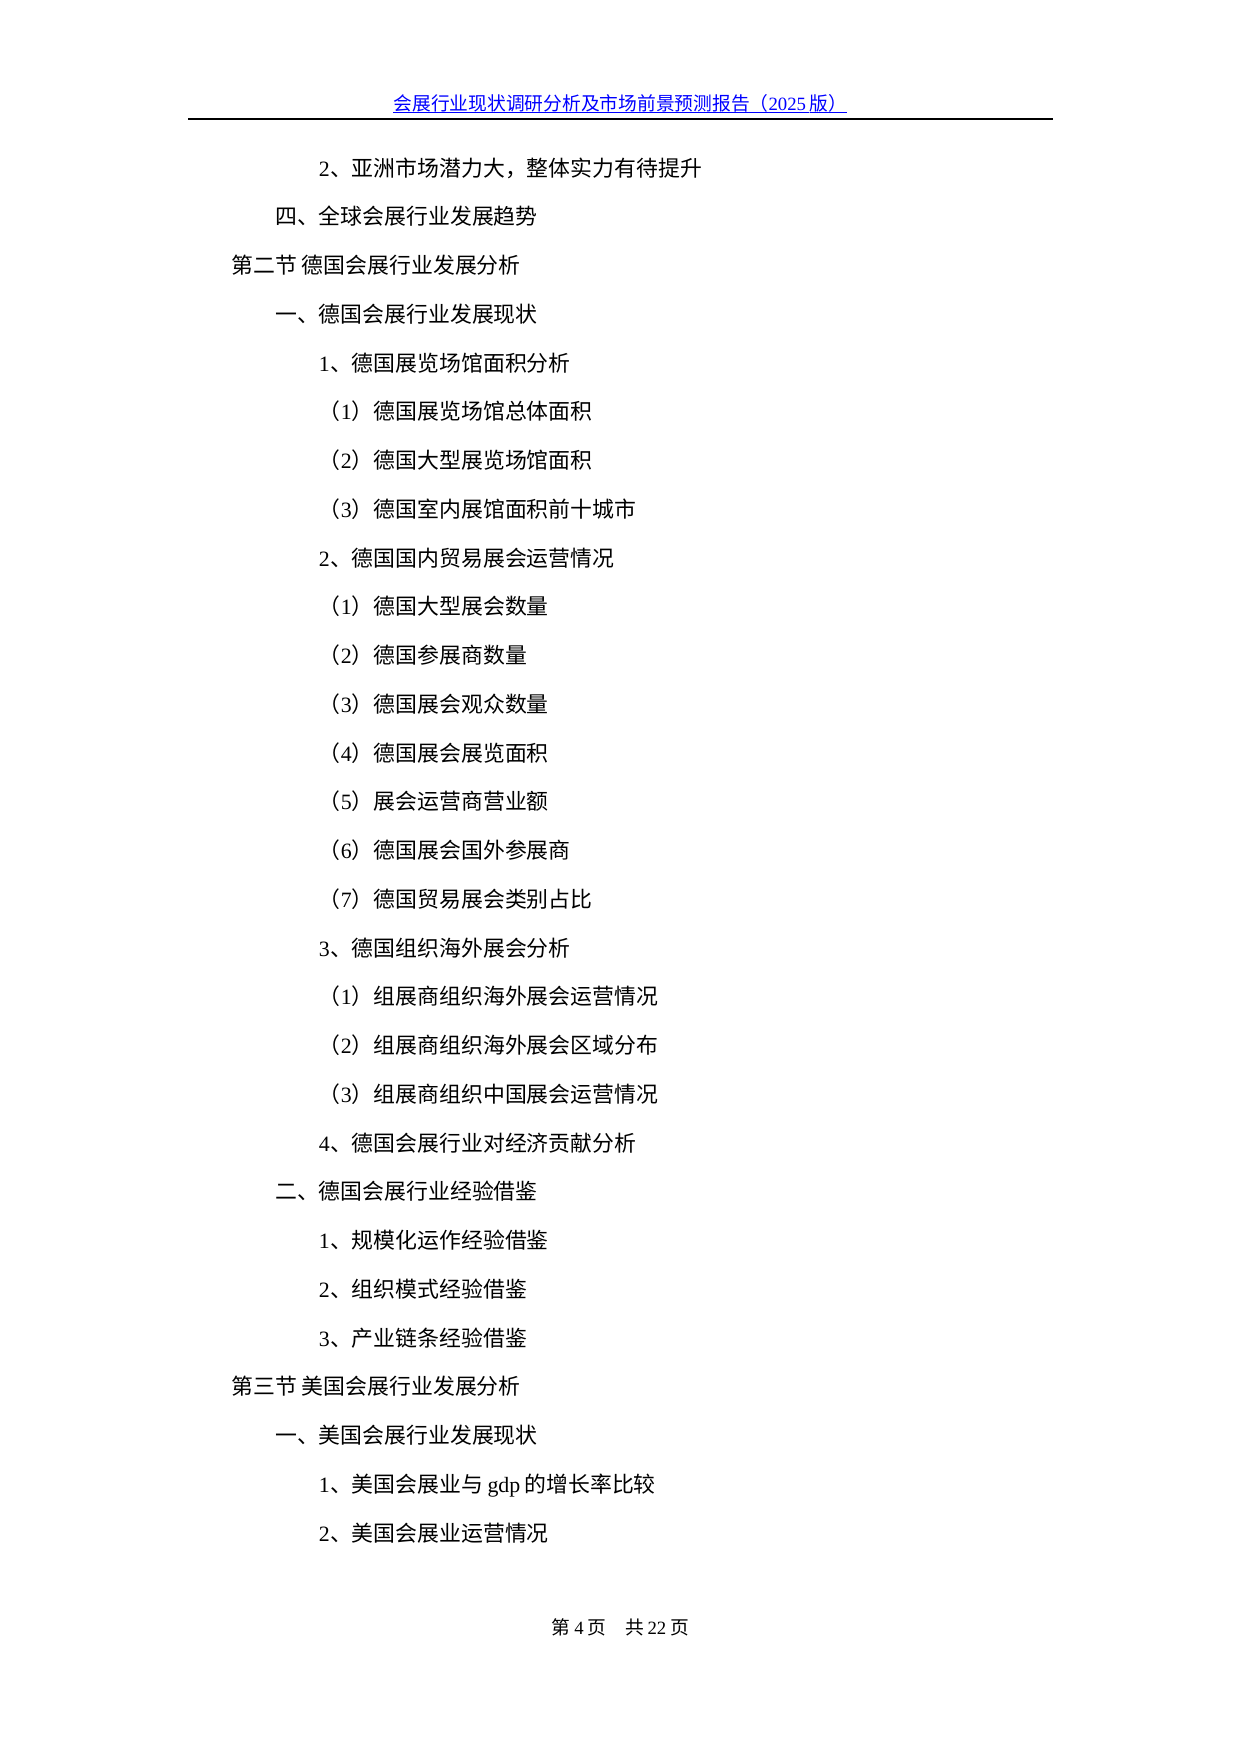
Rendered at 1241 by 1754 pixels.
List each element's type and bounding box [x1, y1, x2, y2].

text [187, 150, 1053, 1548]
